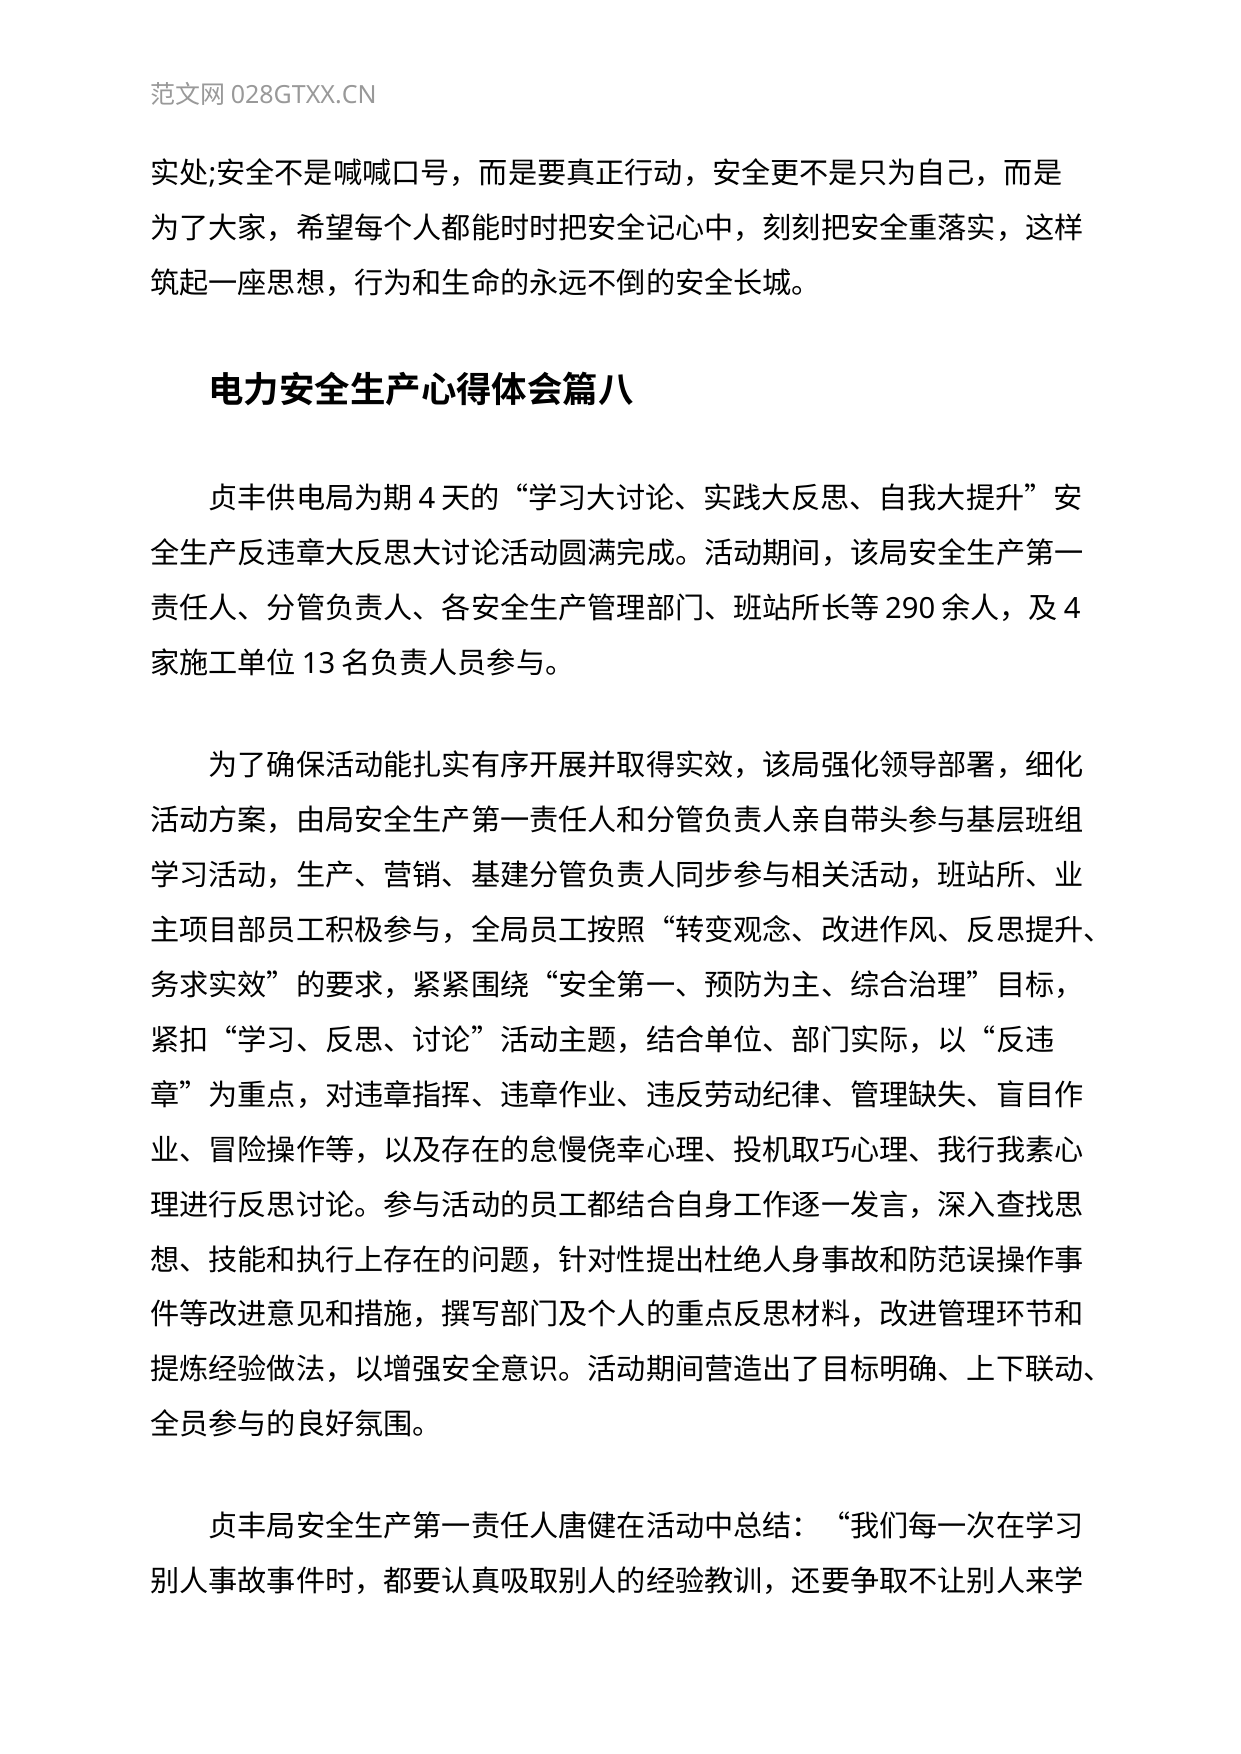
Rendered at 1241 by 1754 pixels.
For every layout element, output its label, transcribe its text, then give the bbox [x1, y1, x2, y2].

text 为了确保活动能扎实有序开展并取得实效，该局强化领导部署，细化活动方案，由局安全生产第一责任人和分管负责人亲自带头参与基层班组学习活动，生产、营销、基建分管负责人同步参与相关活动，班站所、业主项目部员工积极参与，全局员工按照“转变观念、改进作风、反思提升、务求实效”的要求，紧紧围绕“安全第一、预防为主、综合治理”目标，紧扣“学习、反思、讨论”活动主题，结合单位、部门实际，以“反违章”为重点，对违章指挥、违章作业、违反劳动纪律、管理缺失、盲目作业、冒险操作等，以及存在的怠慢侥幸心理、投机取巧心理、我行我素心理进行反思讨论。参与活动的员工都结合自身工作逐一发言，深入查找思想、技能和执行上存在的问题，针对性提出杜绝人身事故和防范误操作事件等改进意见和措施，撰写部门及个人的重点反思材料，改进管理环节和提炼经验做法，以增强安全意识。活动期间营造出了目标明确、上下联动、全员参与的良好氛围。 [150, 742, 1090, 1443]
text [150, 1502, 1090, 1600]
text 电力安全生产心得体会篇八 [150, 362, 1090, 413]
text 贞丰供电局为期4天的“学习大讨论、实践大反思、自我大提升”安全生产反违章大反思大讨论活动圆满完成。活动期间，该局安全生产第一责任人、分管负责人、各安全生产管理部门、班站所长等290余人，及4家施工单位13名负责人员参与。 [150, 475, 1090, 682]
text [150, 150, 1090, 302]
